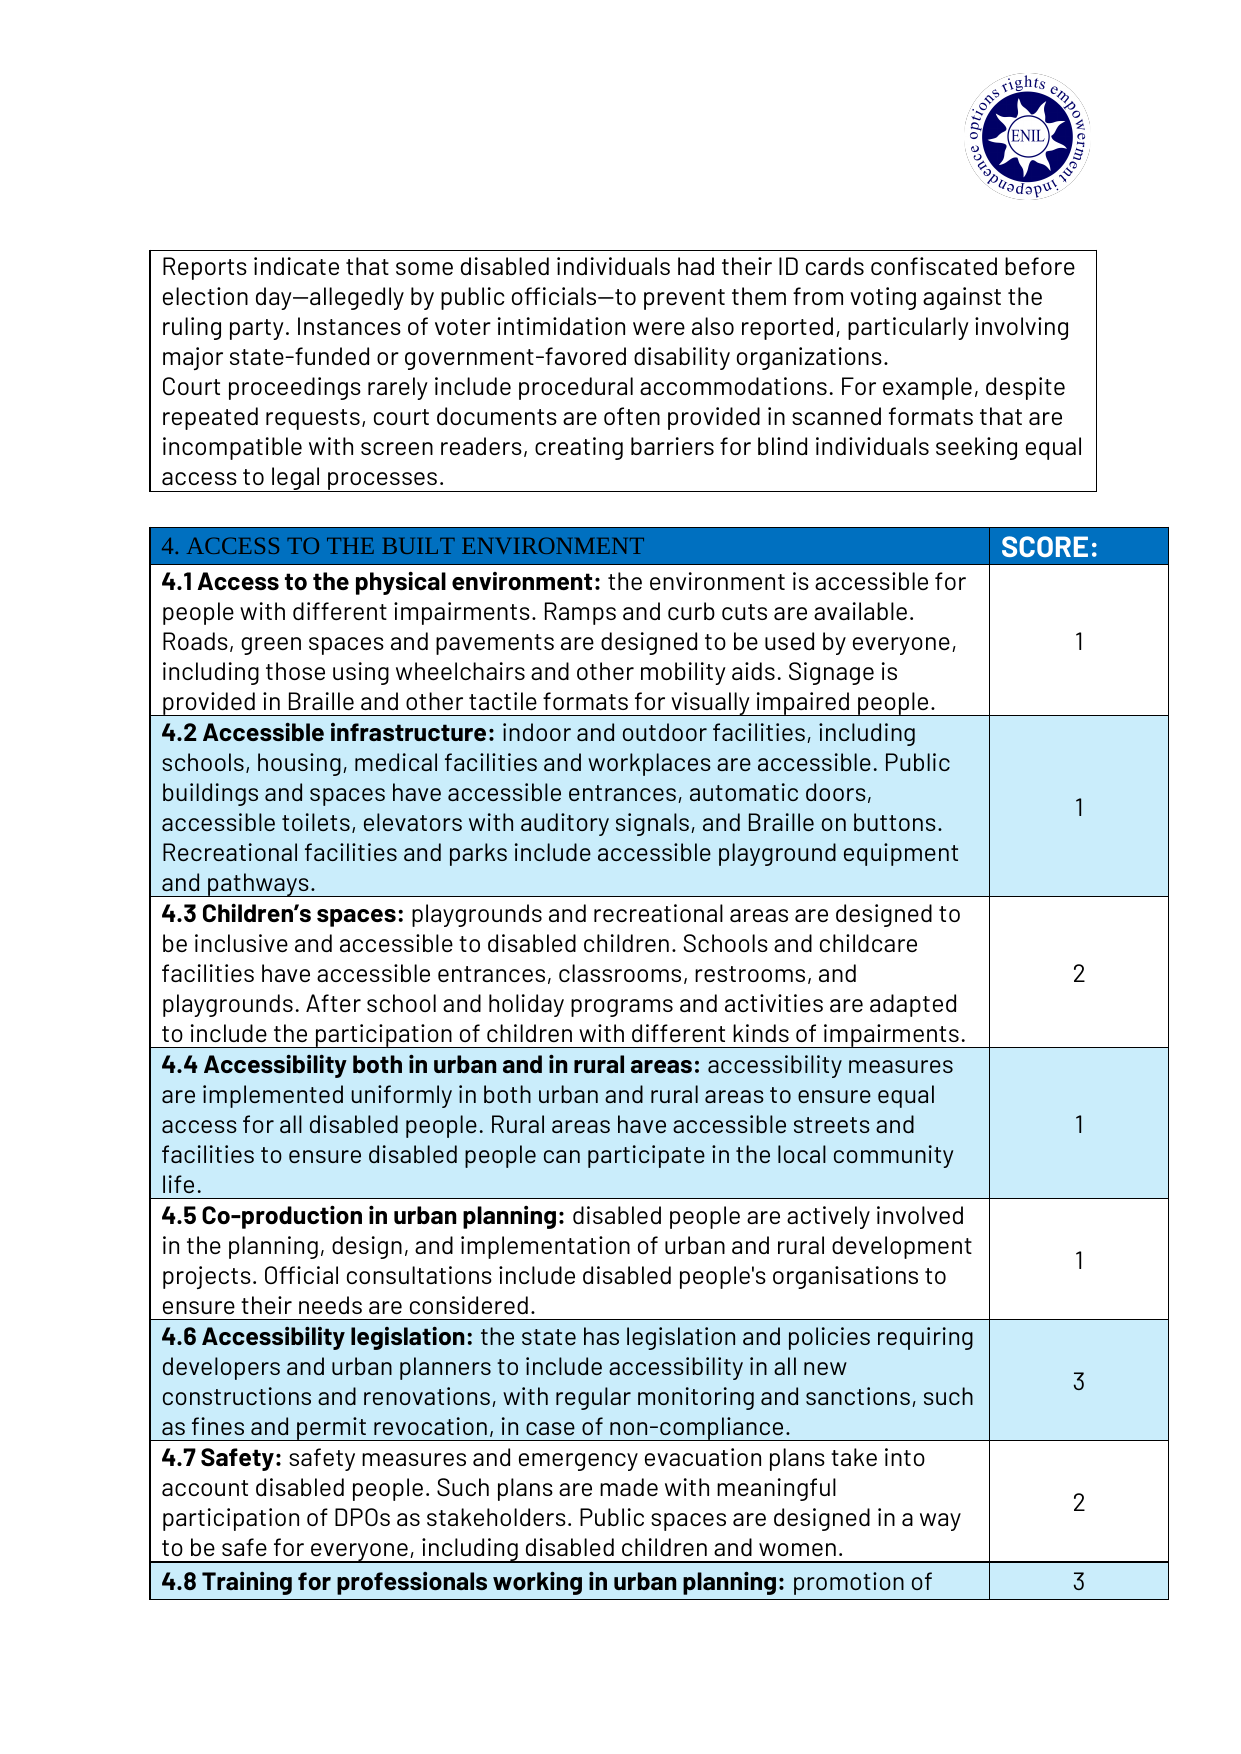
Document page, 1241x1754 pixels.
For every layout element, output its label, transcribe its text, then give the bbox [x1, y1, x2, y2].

picture [964, 73, 1091, 200]
